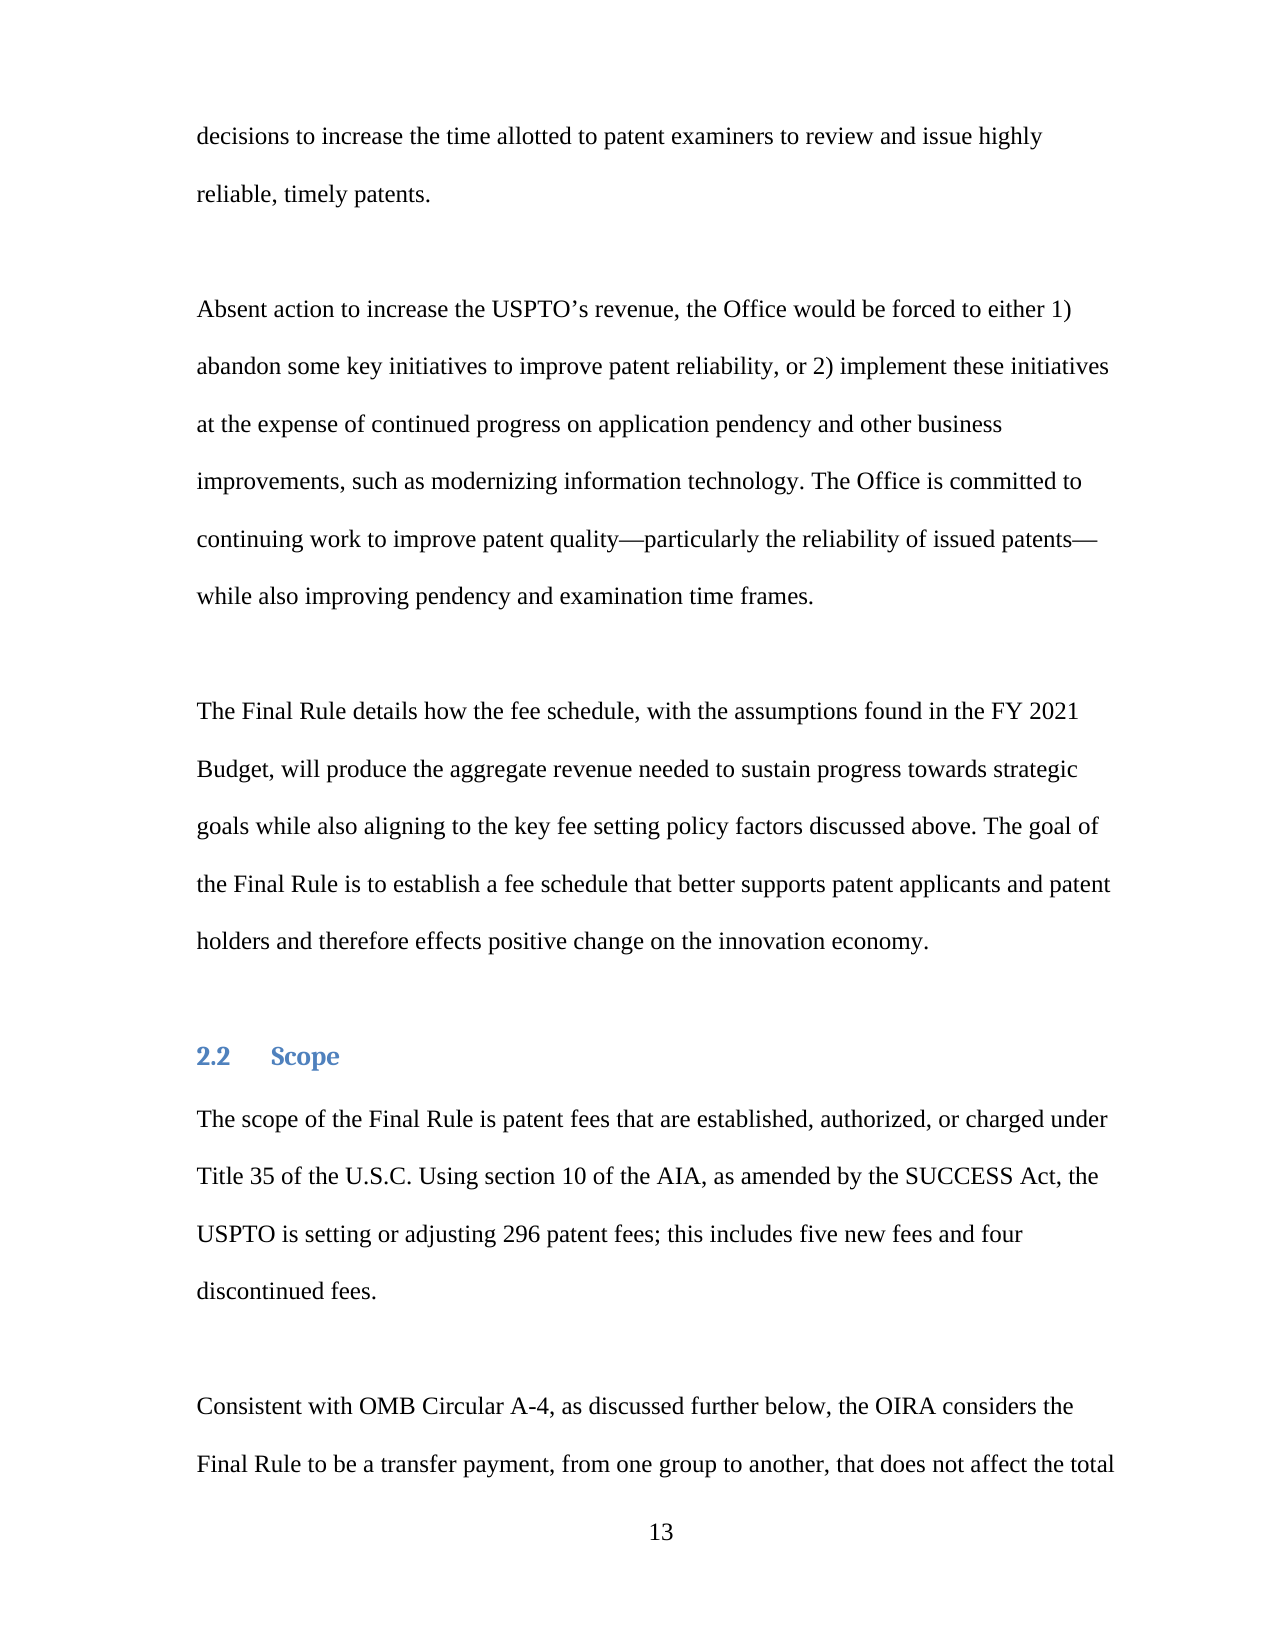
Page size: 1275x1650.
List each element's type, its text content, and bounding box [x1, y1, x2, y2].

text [196, 121, 1125, 208]
subtitle Scope [196, 1041, 1125, 1073]
text The Final Rule details how the fee schedule, with the assumptions found in the FY 2021 Budget, will produce the aggregate revenue needed to sustain progress towards strategic goals while also aligning to the key fee setting policy factors discussed above. The goal of the Final Rule is to establish a fee schedule that better supports patent applicants and patent holders and therefore effects positive change on the innovation economy. [196, 696, 1125, 955]
text Absent action to increase the USPTO’s revenue, the Office would be forced to either 1) abandon some key initiatives to improve patent reliability, or 2) implement these initiatives at the expense of continued progress on application pendency and other business improvements, such as modernizing information technology. The Office is committed to continuing work to improve patent quality—particularly the reliability of issued patents—while also improving pendency and examination time frames. [196, 294, 1125, 610]
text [196, 1391, 1125, 1477]
text The scope of the Final Rule is patent fees that are established, authorized, or charged under Title 35 of the U.S.C. Using section 10 of the AIA, as amended by the SUCCESS Act, the USPTO is setting or adjusting 296 patent fees; this includes five new fees and four discontinued fees. [196, 1104, 1125, 1305]
